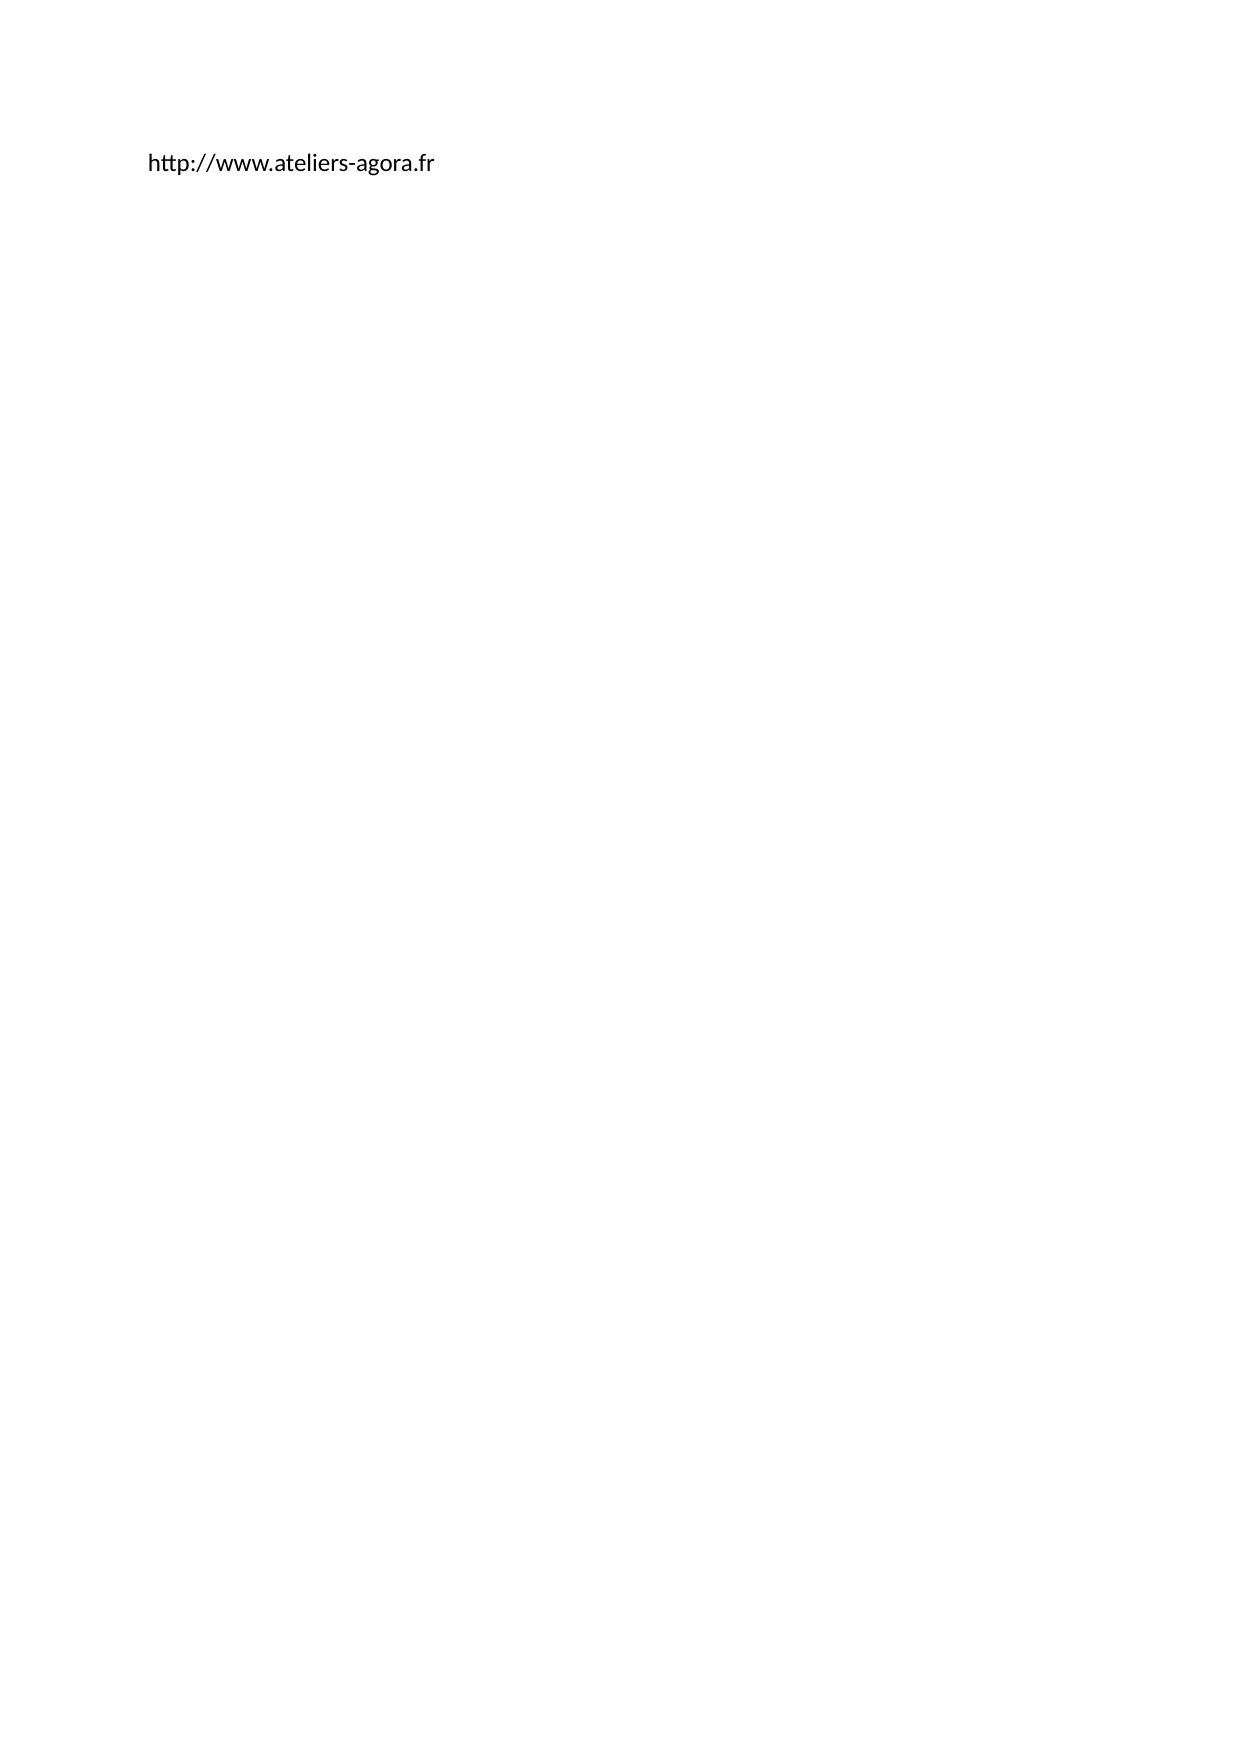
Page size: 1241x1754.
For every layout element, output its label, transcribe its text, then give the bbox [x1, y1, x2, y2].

text http://www.ateliers-agora.fr [148, 148, 1093, 178]
